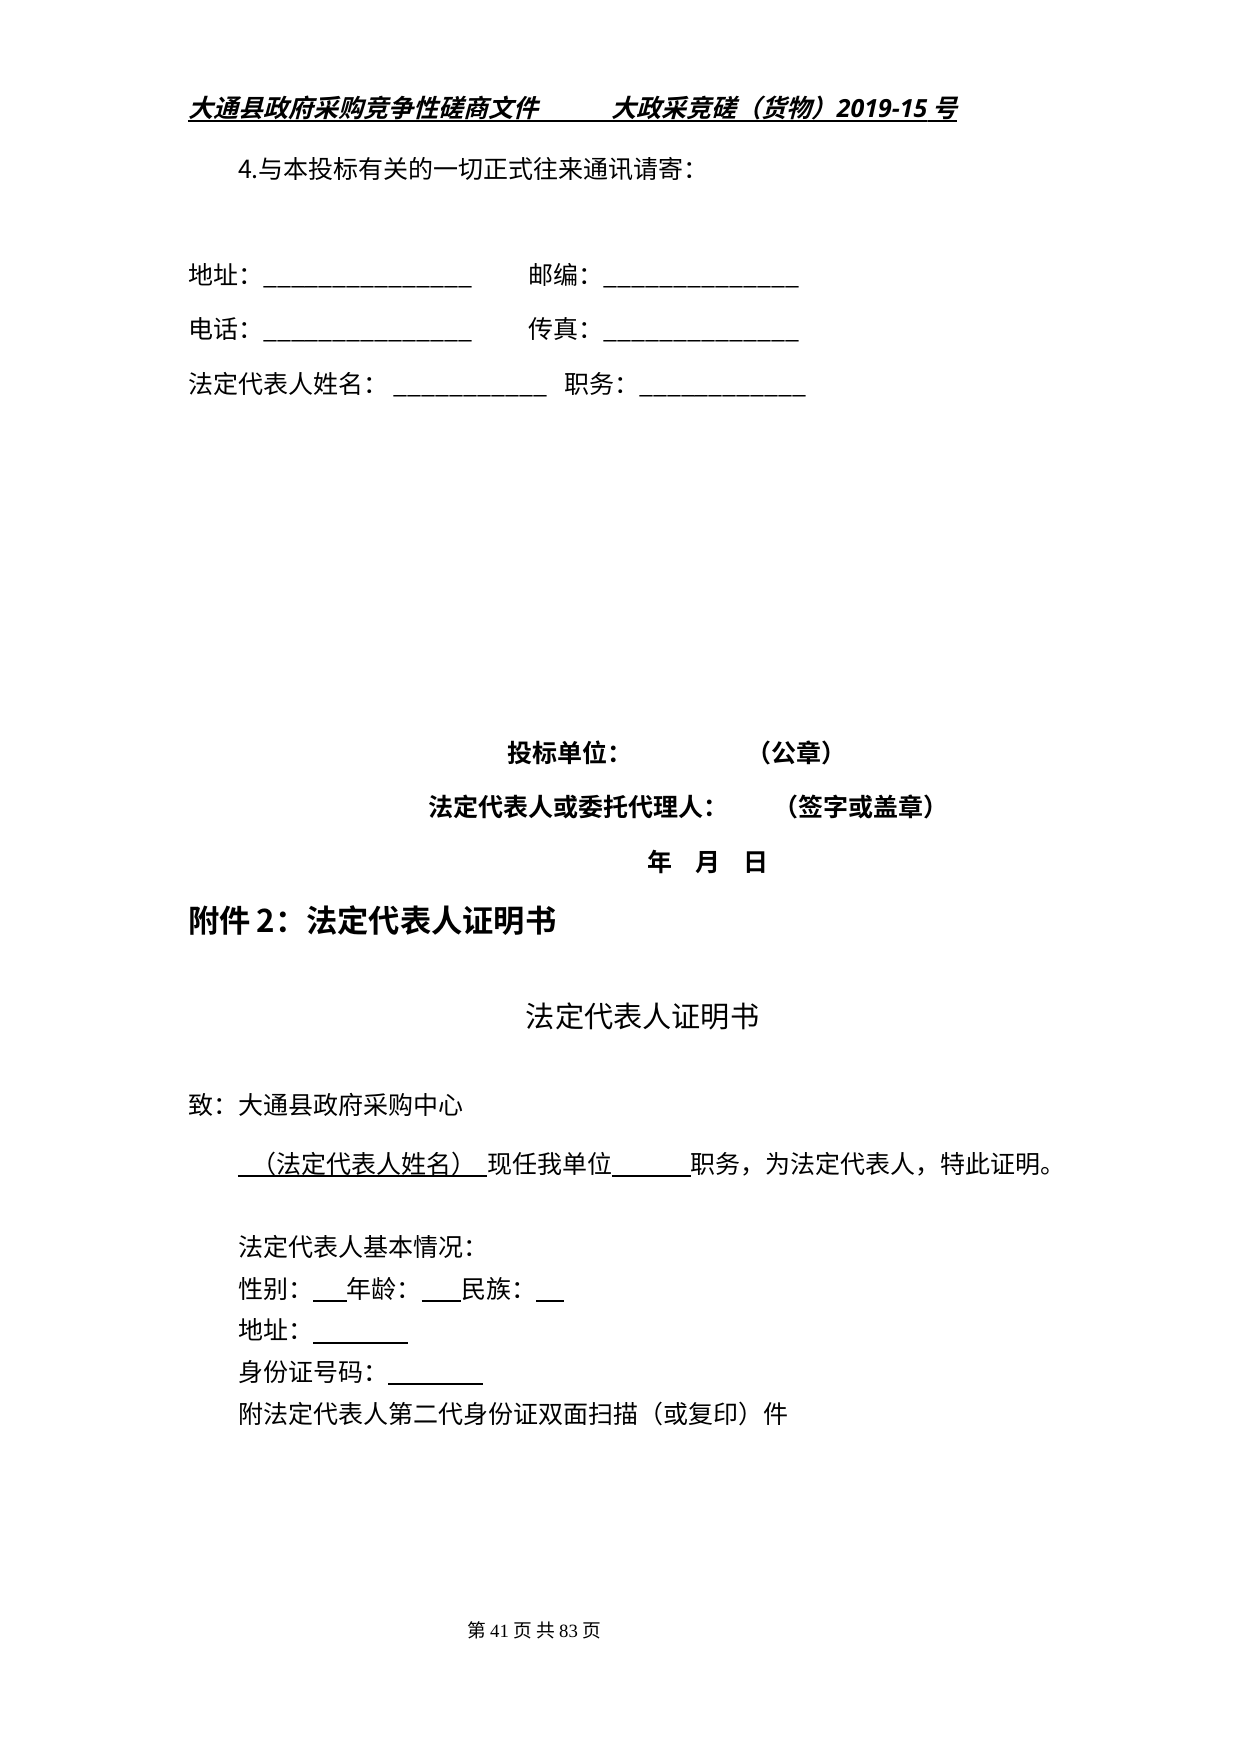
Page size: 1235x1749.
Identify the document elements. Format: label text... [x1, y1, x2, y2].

text 法定代表人或委托代理人： （签字或盖章） [188, 788, 1046, 824]
text 地址：_______________ 邮编：______________ [188, 255, 1046, 292]
text 致：大通县政府采购中心 [188, 1085, 1046, 1122]
title 附件2：法定代表人证明书 [188, 897, 1046, 942]
text 法定代表人基本情况： [188, 1223, 1046, 1265]
text 4.与本投标有关的一切正式往来通讯请寄： [188, 150, 1046, 186]
text 电话：_______________ 传真：______________ [188, 310, 1046, 346]
text 年 月 日 [188, 842, 1046, 878]
text 法定代表人证明书 [188, 993, 1046, 1036]
text 附法定代表人第二代身份证双面扫描（或复印）件 [188, 1390, 1046, 1431]
text 地址： [188, 1306, 1046, 1348]
text 法定代表人姓名： ___________ 职务：____________ [188, 364, 1046, 400]
text 投标单位： （公章） [188, 733, 1046, 770]
text （法定代表人姓名） 现任我单位 职务，为法定代表人，特此证明。 [188, 1140, 1046, 1181]
text 性别： 年龄： 民族： [188, 1265, 1046, 1306]
text 身份证号码： [188, 1348, 1046, 1390]
